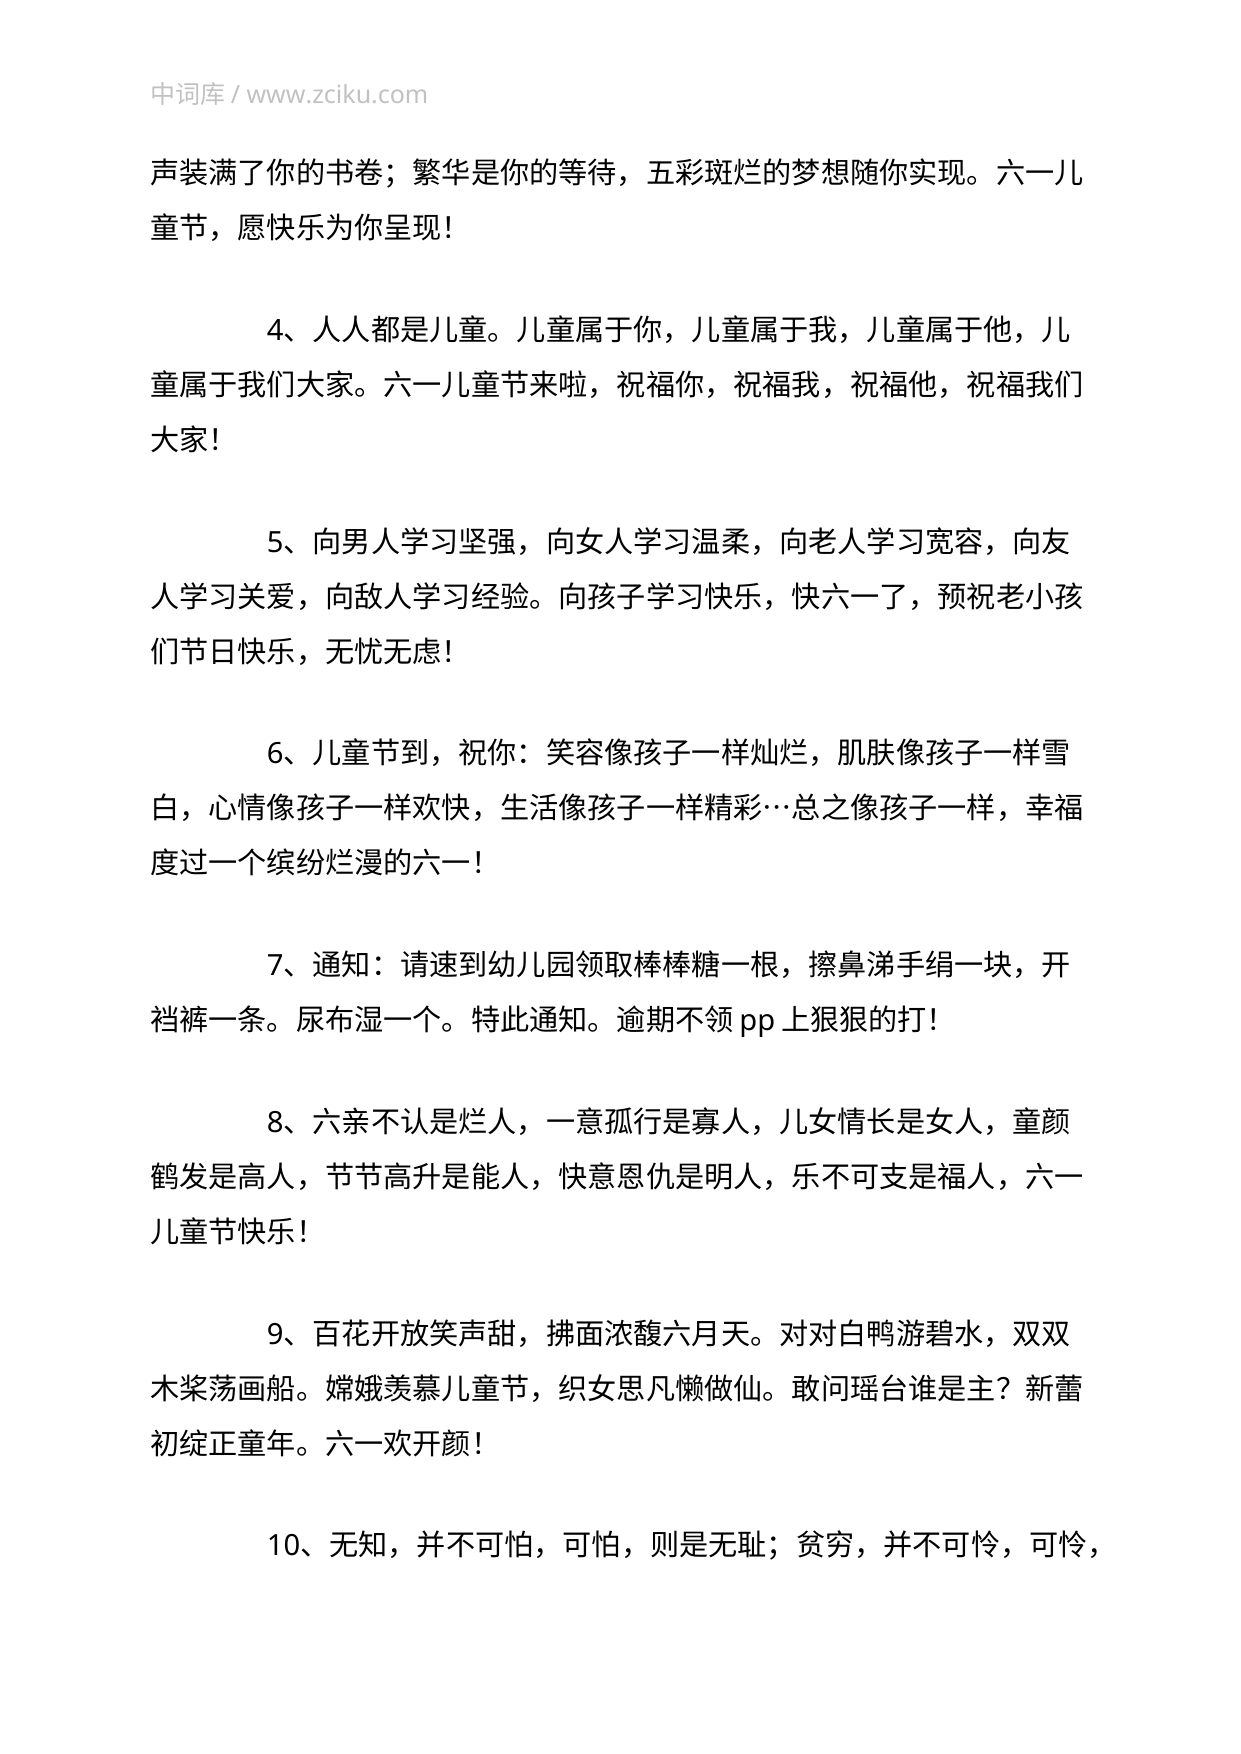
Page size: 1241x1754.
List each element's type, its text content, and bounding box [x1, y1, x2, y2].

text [150, 1522, 1090, 1564]
text 4、人人都是儿童。儿童属于你，儿童属于我，儿童属于他，儿童属于我们大家。六一儿童节来啦，祝福你，祝福我，祝福他，祝福我们大家！ [150, 307, 1090, 459]
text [150, 150, 1090, 247]
text 7、通知：请速到幼儿园领取棒棒糖一根，擦鼻涕手绢一块，开裆裤一条。尿布湿一个。特此通知。逾期不领pp上狠狠的打！ [150, 942, 1090, 1039]
text 9、百花开放笑声甜，拂面浓馥六月天。对对白鸭游碧水，双双木桨荡画船。嫦娥羡慕儿童节，织女思凡懒做仙。敢问瑶台谁是主？新蕾初绽正童年。六一欢开颜！ [150, 1310, 1090, 1462]
text 5、向男人学习坚强，向女人学习温柔，向老人学习宽容，向友人学习关爱，向敌人学习经验。向孩子学习快乐，快六一了，预祝老小孩们节日快乐，无忧无虑！ [150, 518, 1090, 671]
text 6、儿童节到，祝你：笑容像孩子一样灿烂，肌肤像孩子一样雪白，心情像孩子一样欢快，生活像孩子一样精彩…总之像孩子一样，幸福度过一个缤纷烂漫的六一！ [150, 730, 1090, 882]
text 8、六亲不认是烂人，一意孤行是寡人，儿女情长是女人，童颜鹤发是高人，节节高升是能人，快意恩仇是明人，乐不可支是福人，六一儿童节快乐！ [150, 1099, 1090, 1251]
